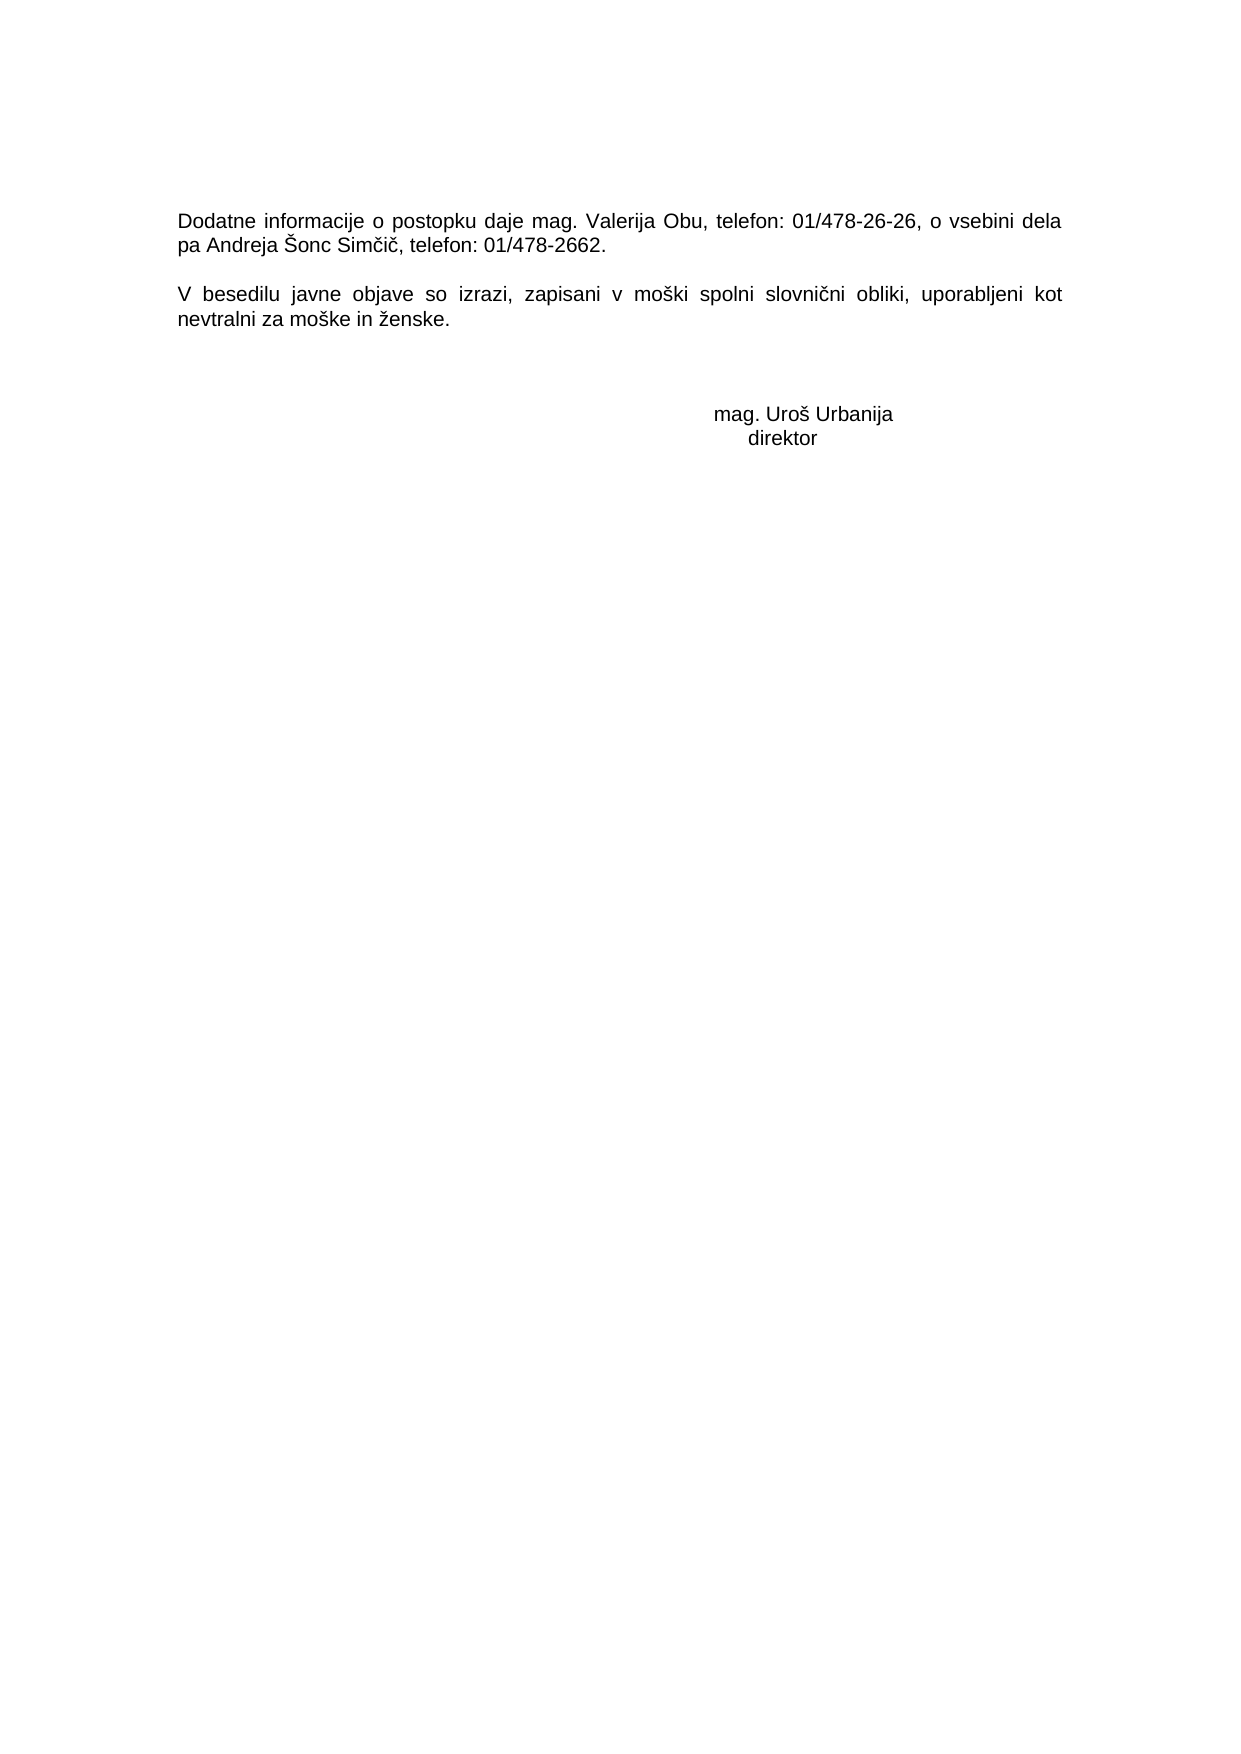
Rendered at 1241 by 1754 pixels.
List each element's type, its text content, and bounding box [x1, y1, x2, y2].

text direktor [177, 426, 1063, 450]
text Dodatne informacije o postopku daje mag. Valerija Obu, telefon: 01/478-26-26, o vsebini dela pa Andreja Šonc Simčič, telefon: 01/478-2662. [177, 208, 1063, 256]
text mag. Uroš Urbanija [627, 402, 1063, 426]
text V besedilu javne objave so izrazi, zapisani v moški spolni slovnični obliki, uporabljeni kot nevtralni za moške in ženske. [177, 280, 1063, 330]
